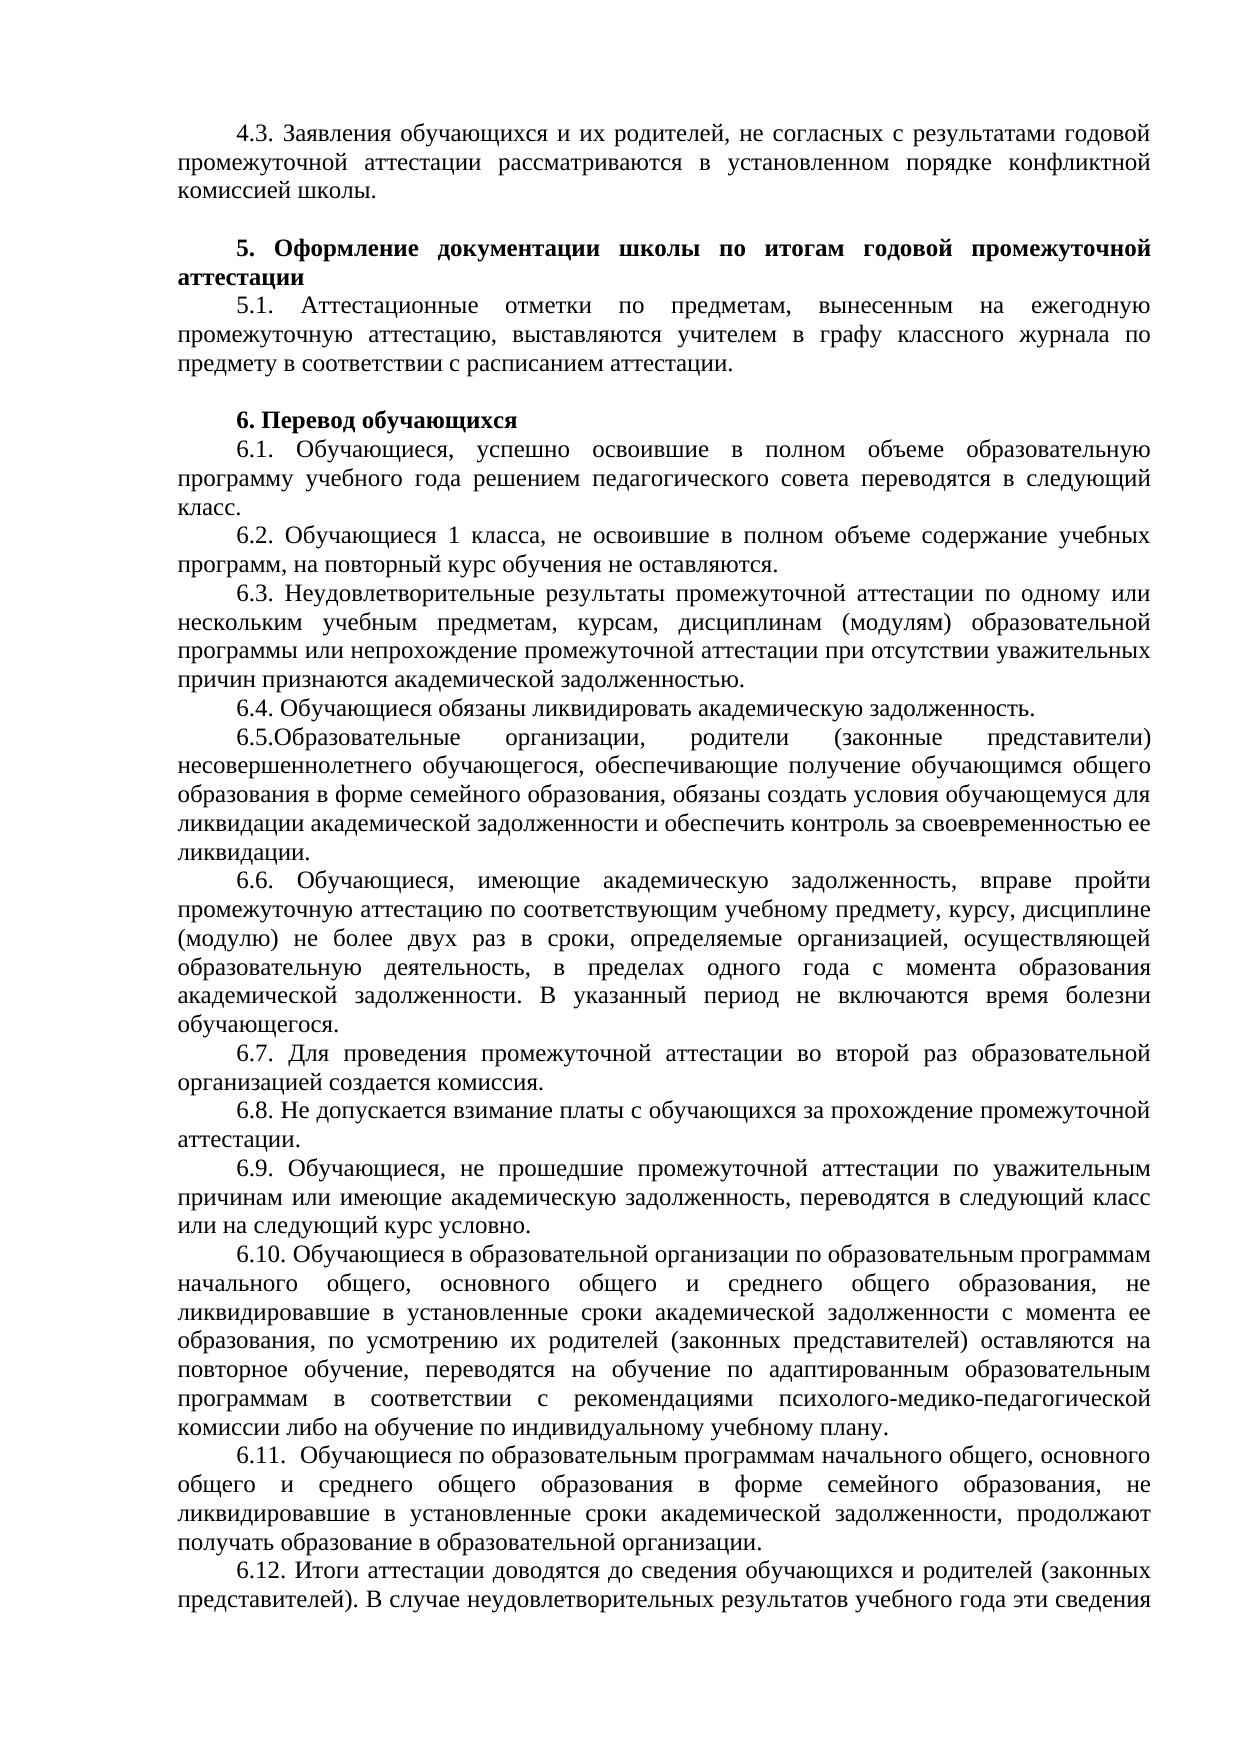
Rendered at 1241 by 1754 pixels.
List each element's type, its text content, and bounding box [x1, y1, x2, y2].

text 6.10. Обучающиеся в образовательной организации по образовательным программам начального общего, основного общего и среднего общего образования, не ликвидировавшие в установленные сроки академической задолженности с момента ее образования, по усмотрению их родителей (законных представителей) оставляются на повторное обучение, переводятся на обучение по адаптированным образовательным программам в соответствии с рекомендациями психолого-медико-педагогической комиссии либо на обучение по индивидуальному учебному плану. [177, 1239, 1152, 1441]
text 6.11. Обучающиеся по образовательным программам начального общего, основного общего и среднего общего образования в форме семейного образования, не ликвидировавшие в установленные сроки академической задолженности, продолжают получать образование в образовательной организации. [177, 1441, 1152, 1556]
text 6.5.Образовательные организации, родители (законные представители) несовершеннолетнего обучающегося, обеспечивающие получение обучающимся общего образования в форме семейного образования, обязаны создать условия обучающемуся для ликвидации академической задолженности и обеспечить контроль за своевременностью ее ликвидации. [177, 722, 1152, 866]
text 6.6. Обучающиеся, имеющие академическую задолженность, вправе пройти промежуточную аттестацию по соответствующим учебному предмету, курсу, дисциплине (модулю) не более двух раз в сроки, определяемые организацией, осуществляющей образовательную деятельность, в пределах одного года с момента образования академической задолженности. В указанный период не включаются время болезни обучающегося. [177, 866, 1152, 1038]
text 6.3. Неудовлетворительные результаты промежуточной аттестации по одному или нескольким учебным предметам, курсам, дисциплинам (модулям) образовательной программы или непрохождение промежуточной аттестации при отсутствии уважительных причин признаются академической задолженностью. [177, 578, 1152, 693]
text 6.7. Для проведения промежуточной аттестации во второй раз образовательной организацией создается комиссия. [177, 1038, 1152, 1096]
text 4.3. Заявления обучающихся и их родителей, не согласных с результатами годовой промежуточной аттестации рассматриваются в установленном порядке конфликтной комиссией школы. [177, 118, 1152, 204]
text 5. Оформление документации школы по итогам годовой промежуточной аттестации [177, 233, 1152, 291]
text 6.8. Не допускается взимание платы с обучающихся за прохождение промежуточной аттестации. [177, 1096, 1152, 1153]
text 6.1. Обучающиеся, успешно освоившие в полном объеме образовательную программу учебного года решением педагогического совета переводятся в следующий класс. [177, 434, 1152, 521]
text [177, 1556, 1152, 1613]
text 6.9. Обучающиеся, не прошедшие промежуточной аттестации по уважительным причинам или имеющие академическую задолженность, переводятся в следующий класс или на следующий курс условно. [177, 1153, 1152, 1239]
text 6. Перевод обучающихся [177, 406, 1152, 434]
text 6.4. Обучающиеся обязаны ликвидировать академическую задолженность. [177, 693, 1152, 722]
text 5.1. Аттестационные отметки по предметам, вынесенным на ежегодную промежуточную аттестацию, выставляются учителем в графу классного журнала по предмету в соответствии с расписанием аттестации. [177, 291, 1152, 377]
text 6.2. Обучающиеся 1 класса, не освоившие в полном объеме содержание учебных программ, на повторный курс обучения не оставляются. [177, 521, 1152, 578]
